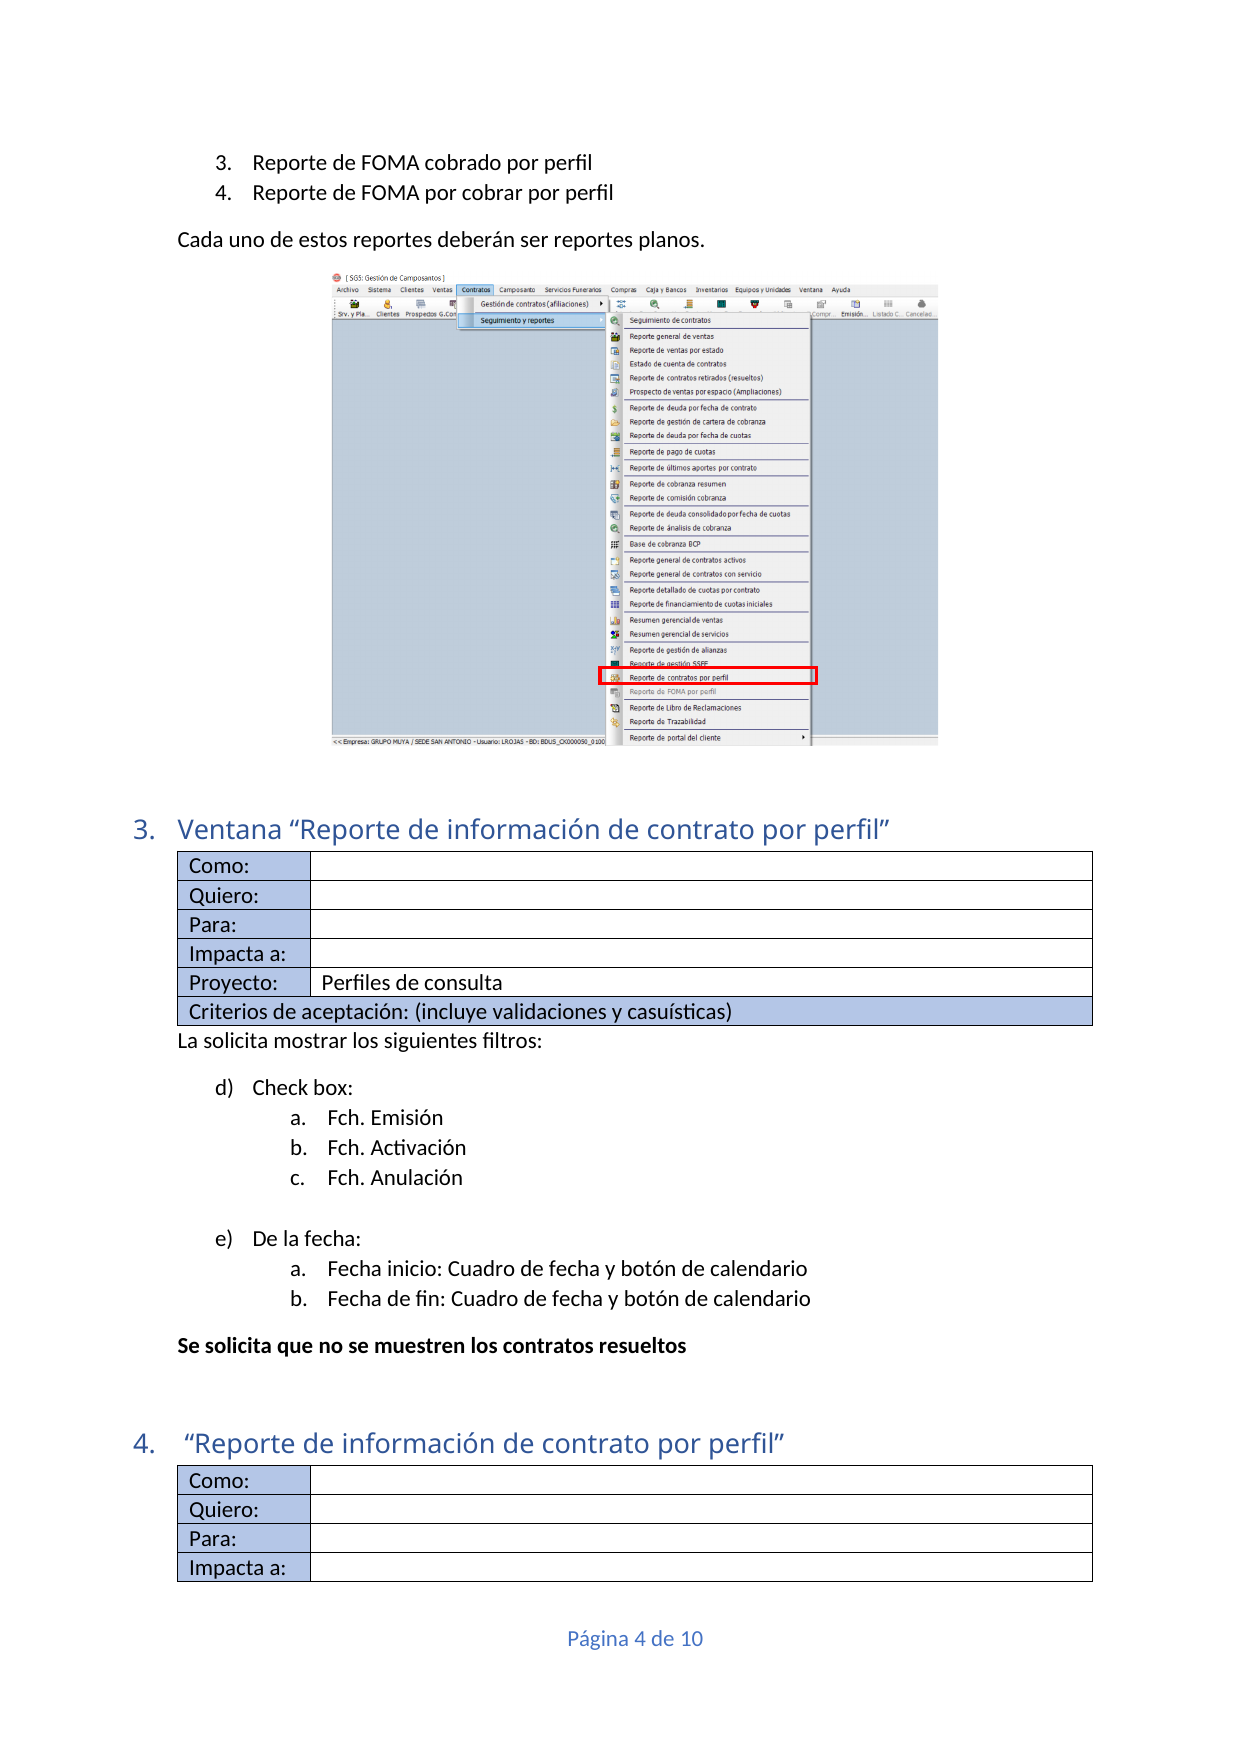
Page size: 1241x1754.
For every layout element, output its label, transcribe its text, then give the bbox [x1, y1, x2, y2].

table_cell [311, 1553, 1092, 1581]
table_cell Criterios de aceptación: (incluye validaciones y casuísticas) [178, 997, 1092, 1025]
list Fch. Emisión [290, 1103, 1093, 1131]
table_cell [311, 939, 1092, 967]
table_cell Para: [178, 910, 310, 938]
table_header [311, 1466, 1092, 1494]
table_cell Proyecto: [178, 968, 310, 996]
table_cell Quiero: [178, 881, 310, 909]
subtitle “Reporte de información de contrato por perfil” [133, 1425, 1093, 1462]
table_cell [311, 1524, 1092, 1552]
list Reporte de FOMA por cobrar por perfil [215, 178, 1093, 206]
list Fecha de fin: Cuadro de fecha y botón de calendario [290, 1284, 1093, 1312]
subtitle Ventana “Reporte de información de contrato por perfil” [133, 811, 1093, 848]
table_cell Para: [178, 1524, 310, 1552]
table_cell [311, 1495, 1092, 1523]
table_header [311, 852, 1092, 880]
table_header Como: [178, 852, 310, 880]
table_cell Quiero: [178, 1495, 310, 1523]
text Se solicita que no se muestren los contratos resueltos [177, 1331, 1093, 1359]
list Fch. Anulación [290, 1163, 1093, 1192]
table_cell [311, 910, 1092, 938]
text Cada uno de estos reportes deberán ser reportes planos. [177, 225, 1093, 253]
list Fch. Activación [290, 1133, 1093, 1161]
list Fecha inicio: Cuadro de fecha y botón de calendario [290, 1254, 1093, 1282]
table_cell Perfiles de consulta [311, 968, 1092, 996]
table_cell [311, 881, 1092, 909]
list De la fecha: [215, 1224, 1093, 1252]
table_header Como: [178, 1466, 310, 1494]
list Reporte de FOMA cobrado por perfil [215, 148, 1093, 176]
table_cell Impacta a: [178, 939, 310, 967]
table_cell Impacta a: [178, 1553, 310, 1581]
text La solicita mostrar los siguientes filtros: [177, 1026, 1093, 1054]
list Check box: [215, 1073, 1093, 1101]
picture [331, 271, 939, 746]
